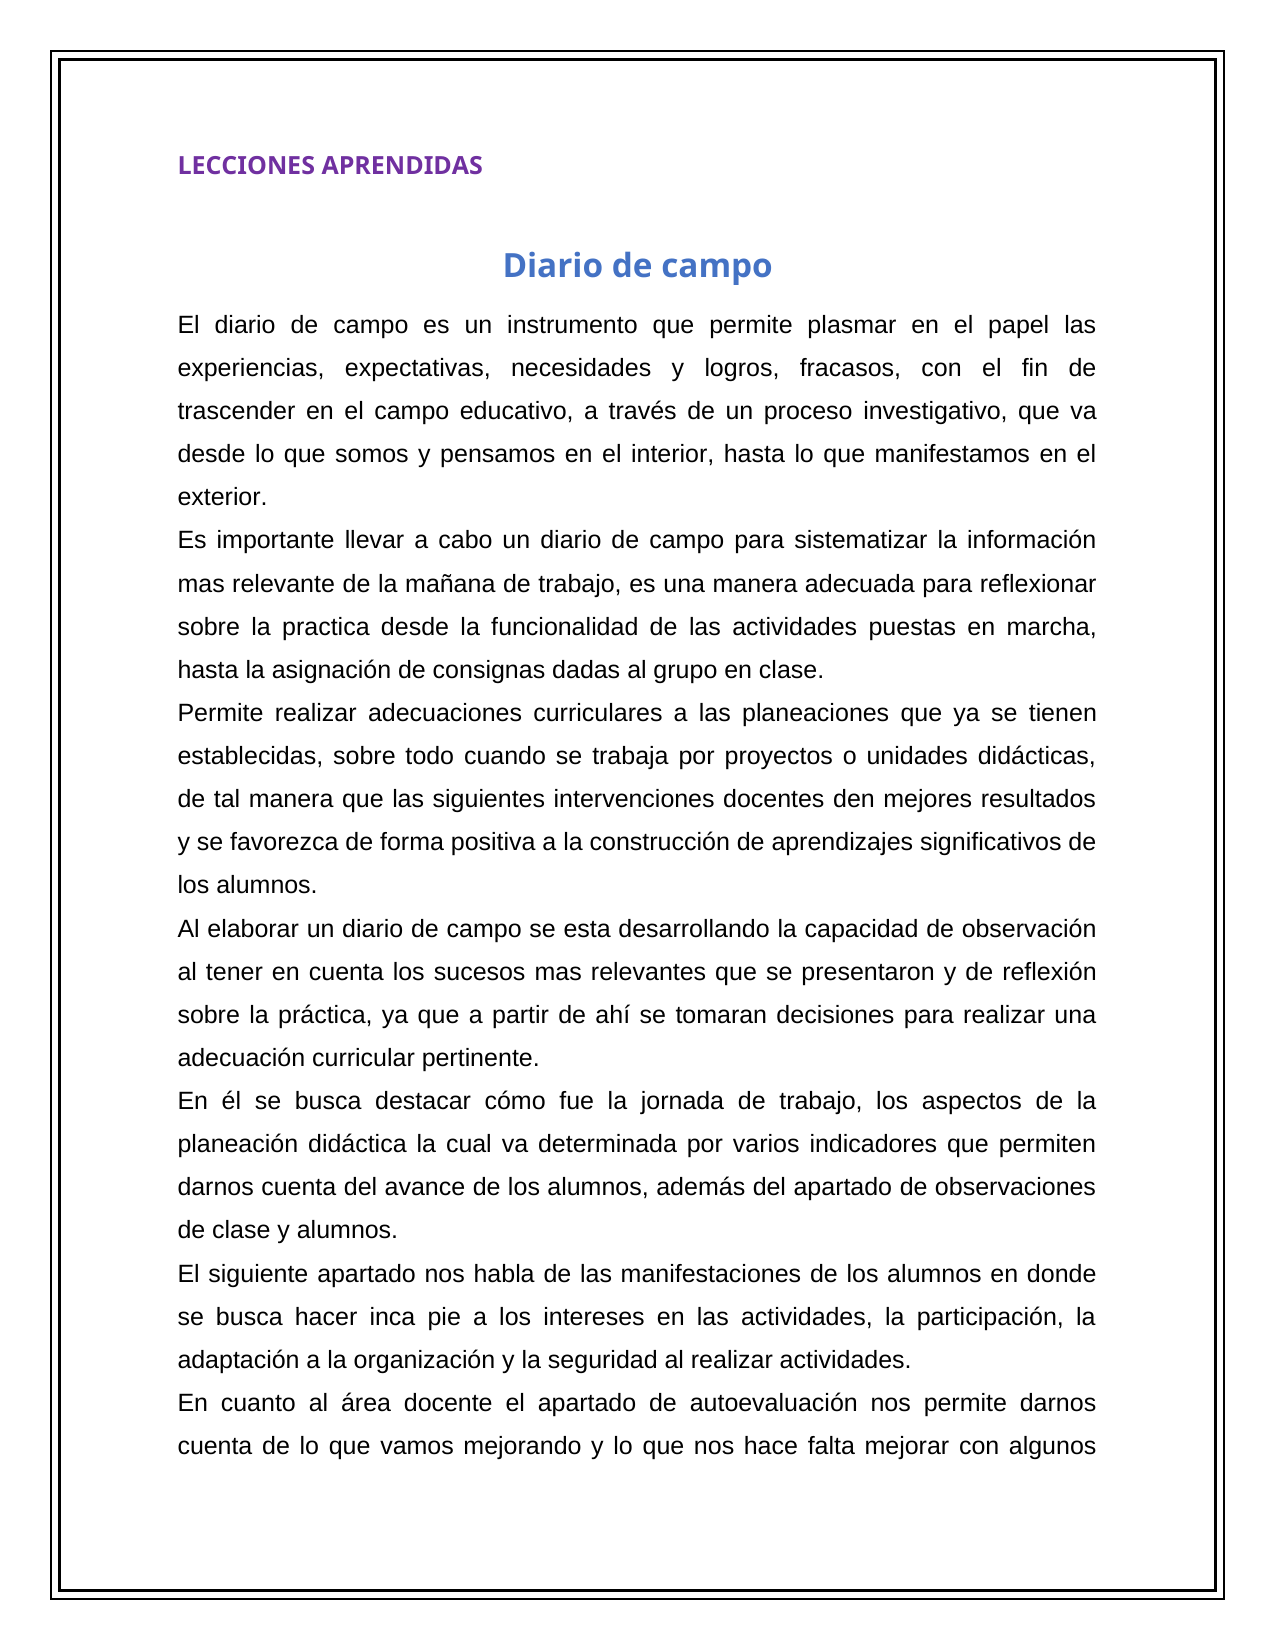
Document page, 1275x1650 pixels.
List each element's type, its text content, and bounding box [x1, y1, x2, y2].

text Al elaborar un diario de campo se esta desarrollando la capacidad de observación al tener en cuenta los sucesos mas relevantes que se presentaron y de reflexión sobre la práctica, ya que a partir de ahí se tomaran decisiones para realizar una adecuación curricular pertinente. [177, 914, 1098, 1072]
text El diario de campo es un instrumento que permite plasmar en el papel las experiencias, expectativas, necesidades y logros, fracasos, con el fin de trascender en el campo educativo, a través de un proceso investigativo, que va desde lo que somos y pensamos en el interior, hasta lo que manifestamos en el exterior. [177, 310, 1098, 511]
text Permite realizar adecuaciones curriculares a las planeaciones que ya se tienen establecidas, sobre todo cuando se trabaja por proyectos o unidades didácticas, de tal manera que las siguientes intervenciones docentes den mejores resultados y se favorezca de forma positiva a la construcción de aprendizajes significativos de los alumnos. [177, 698, 1098, 899]
text Diario de campo [177, 242, 1098, 287]
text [177, 1388, 1098, 1460]
text En él se busca destacar cómo fue la jornada de trabajo, los aspectos de la planeación didáctica la cual va determinada por varios indicadores que permiten darnos cuenta del avance de los alumnos, además del apartado de observaciones de clase y alumnos. [177, 1086, 1098, 1244]
text El siguiente apartado nos habla de las manifestaciones de los alumnos en donde se busca hacer inca pie a los intereses en las actividades, la participación, la adaptación a la organización y la seguridad al realizar actividades. [177, 1259, 1098, 1374]
text LECCIONES APRENDIDAS [177, 148, 1098, 182]
text Es importante llevar a cabo un diario de campo para sistematizar la información mas relevante de la mañana de trabajo, es una manera adecuada para reflexionar sobre la practica desde la funcionalidad de las actividades puestas en marcha, hasta la asignación de consignas dadas al grupo en clase. [177, 526, 1098, 684]
